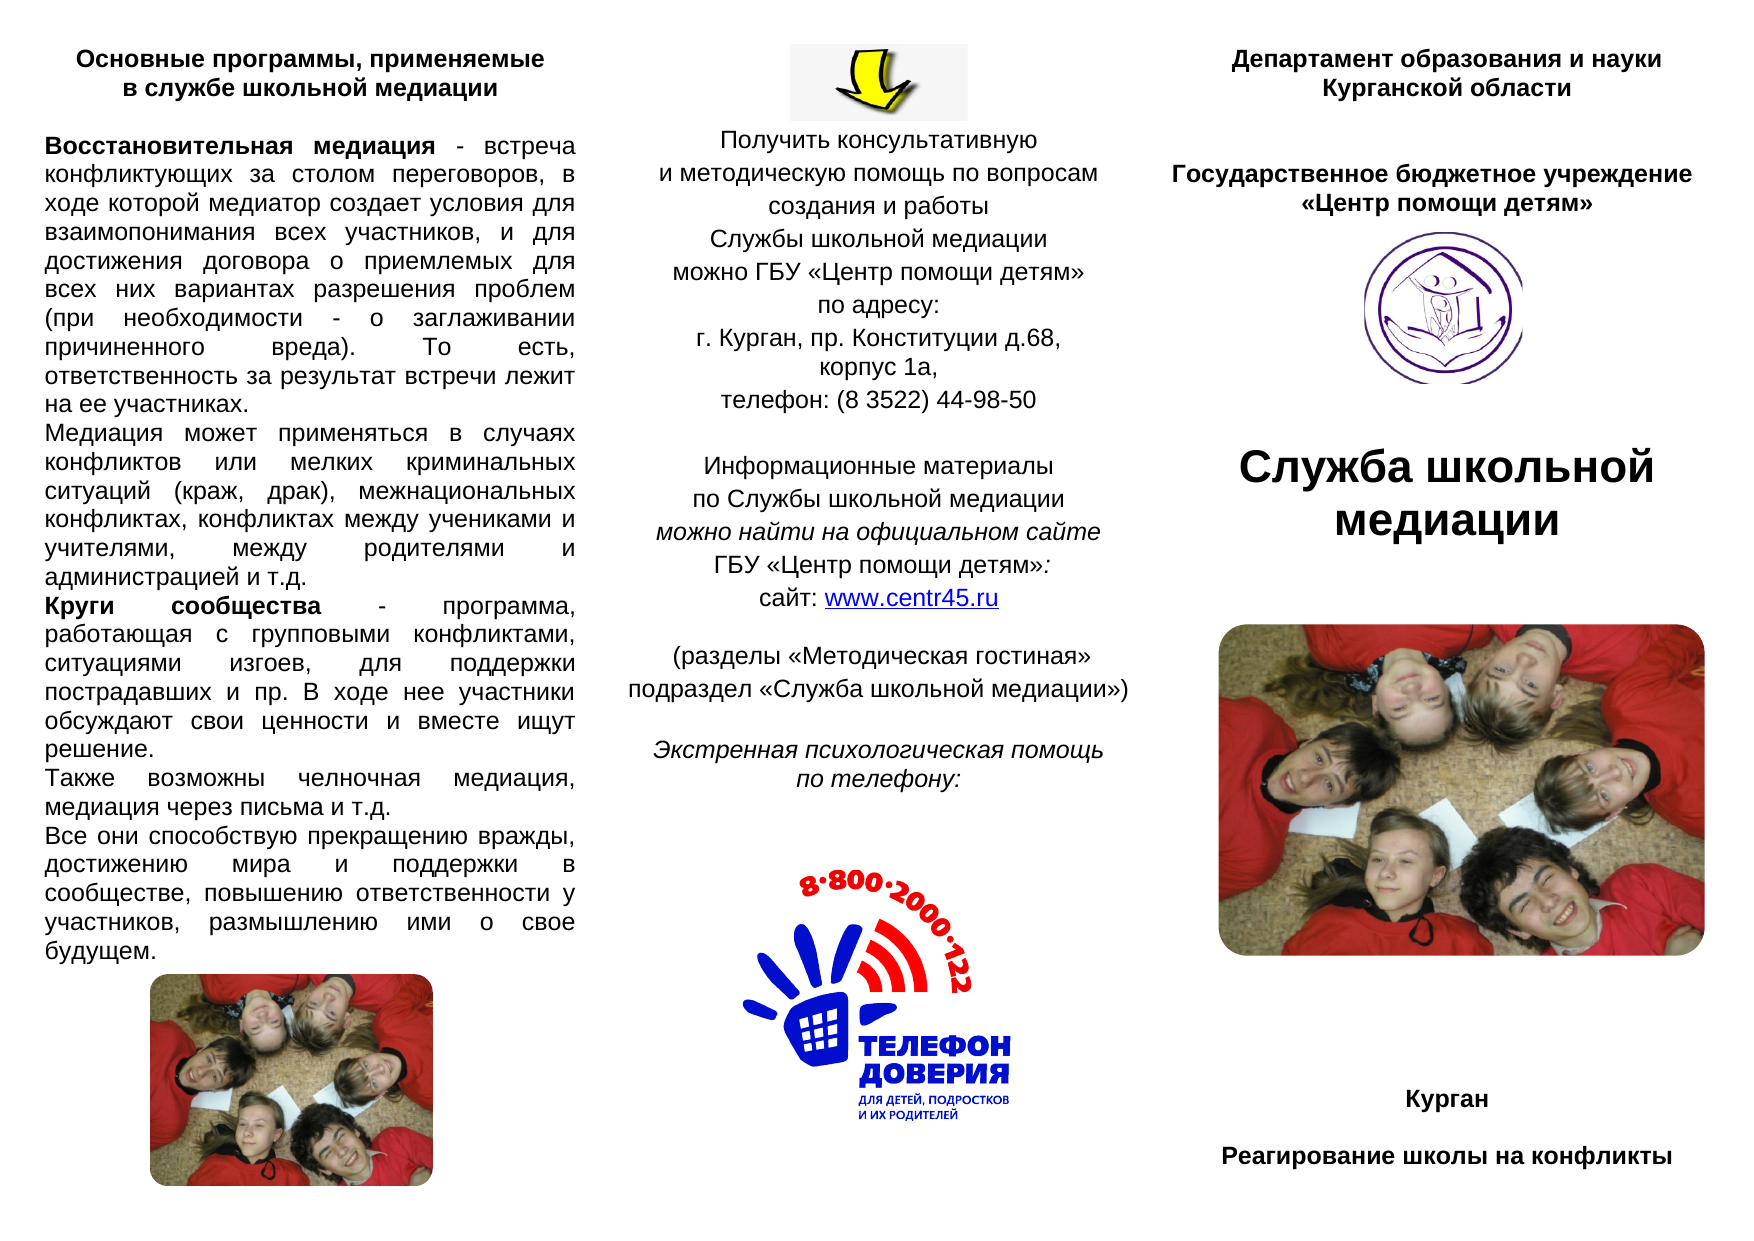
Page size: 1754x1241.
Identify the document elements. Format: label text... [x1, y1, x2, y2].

text Департамент образования и науки [1181, 44, 1713, 73]
text Все они способствую прекращению вражды, достижению мира и поддержки в сообществе, повышению ответственности у участников, размышлению ими о свое будущем. [44, 821, 576, 964]
text создания и работы [613, 191, 1144, 220]
text подраздел «Служба школьной медиации») [613, 674, 1144, 702]
text ГБУ «Центр помощи детям»: [613, 550, 1144, 579]
text Экстренная психологическая помощь [613, 735, 1144, 764]
text медиации [1181, 492, 1713, 545]
picture [789, 44, 968, 121]
text по адресу: [613, 290, 1144, 319]
text телефон: (8 3522) 44-98-50 [613, 385, 1144, 414]
text по Службы школьной медиации [613, 484, 1144, 513]
picture [736, 862, 1016, 1131]
text Служба школьной [1181, 439, 1713, 492]
text Курган [1181, 1083, 1713, 1112]
text корпус 1а, [613, 352, 1144, 381]
text и методическую помощь по вопросам [613, 158, 1144, 187]
picture [1362, 232, 1522, 382]
text Медиация может применяться в случаях конфликтов или мелких криминальных ситуаций (краж, драк), межнациональных конфликтах, конфликтах между учениками и учителями, между родителями и администрацией и т.д. [44, 418, 576, 591]
text Восстановительная медиация - встреча конфликтующих за столом переговоров, в ходе которой медиатор создает условия для взаимопонимания всех участников, и для достижения договора о приемлемых для всех них вариантах разрешения проблем (при необходимости - о заглаживании причиненного вреда). То есть, ответственность за результат встречи лежит на ее участниках. [44, 131, 576, 418]
text сайт: www.centr45.ru [613, 583, 1144, 612]
text можно ГБУ «Центр помощи детям» [613, 257, 1144, 286]
text (разделы «Методическая гостиная» [613, 641, 1144, 669]
text «Центр помощи детям» [1181, 188, 1713, 217]
text в службе школьной медиации [44, 73, 576, 102]
picture [150, 974, 433, 1186]
text Информационные материалы [613, 451, 1144, 480]
text Реагирование школы на конфликты [1181, 1141, 1713, 1170]
picture [1218, 624, 1705, 956]
text г. Курган, пр. Конституции д.68, [613, 323, 1144, 352]
text Государственное бюджетное учреждение [1163, 159, 1713, 188]
text Круги сообщества - программа, работающая с групповыми конфликтами, ситуациями изгоев, для поддержки пострадавших и пр. В ходе нее участники обсуждают свои ценности и вместе ищут решение. [44, 591, 576, 763]
text по телефону: [613, 764, 1144, 793]
text Также возможны челночная медиация, медиация через письма и т.д. [44, 763, 576, 821]
text можно найти на официальном сайте [613, 517, 1144, 546]
text Службы школьной медиации [613, 224, 1144, 253]
text Получить консультативную [613, 125, 1144, 154]
text Курганской области [1181, 73, 1713, 102]
text Основные программы, применяемые [44, 44, 576, 73]
